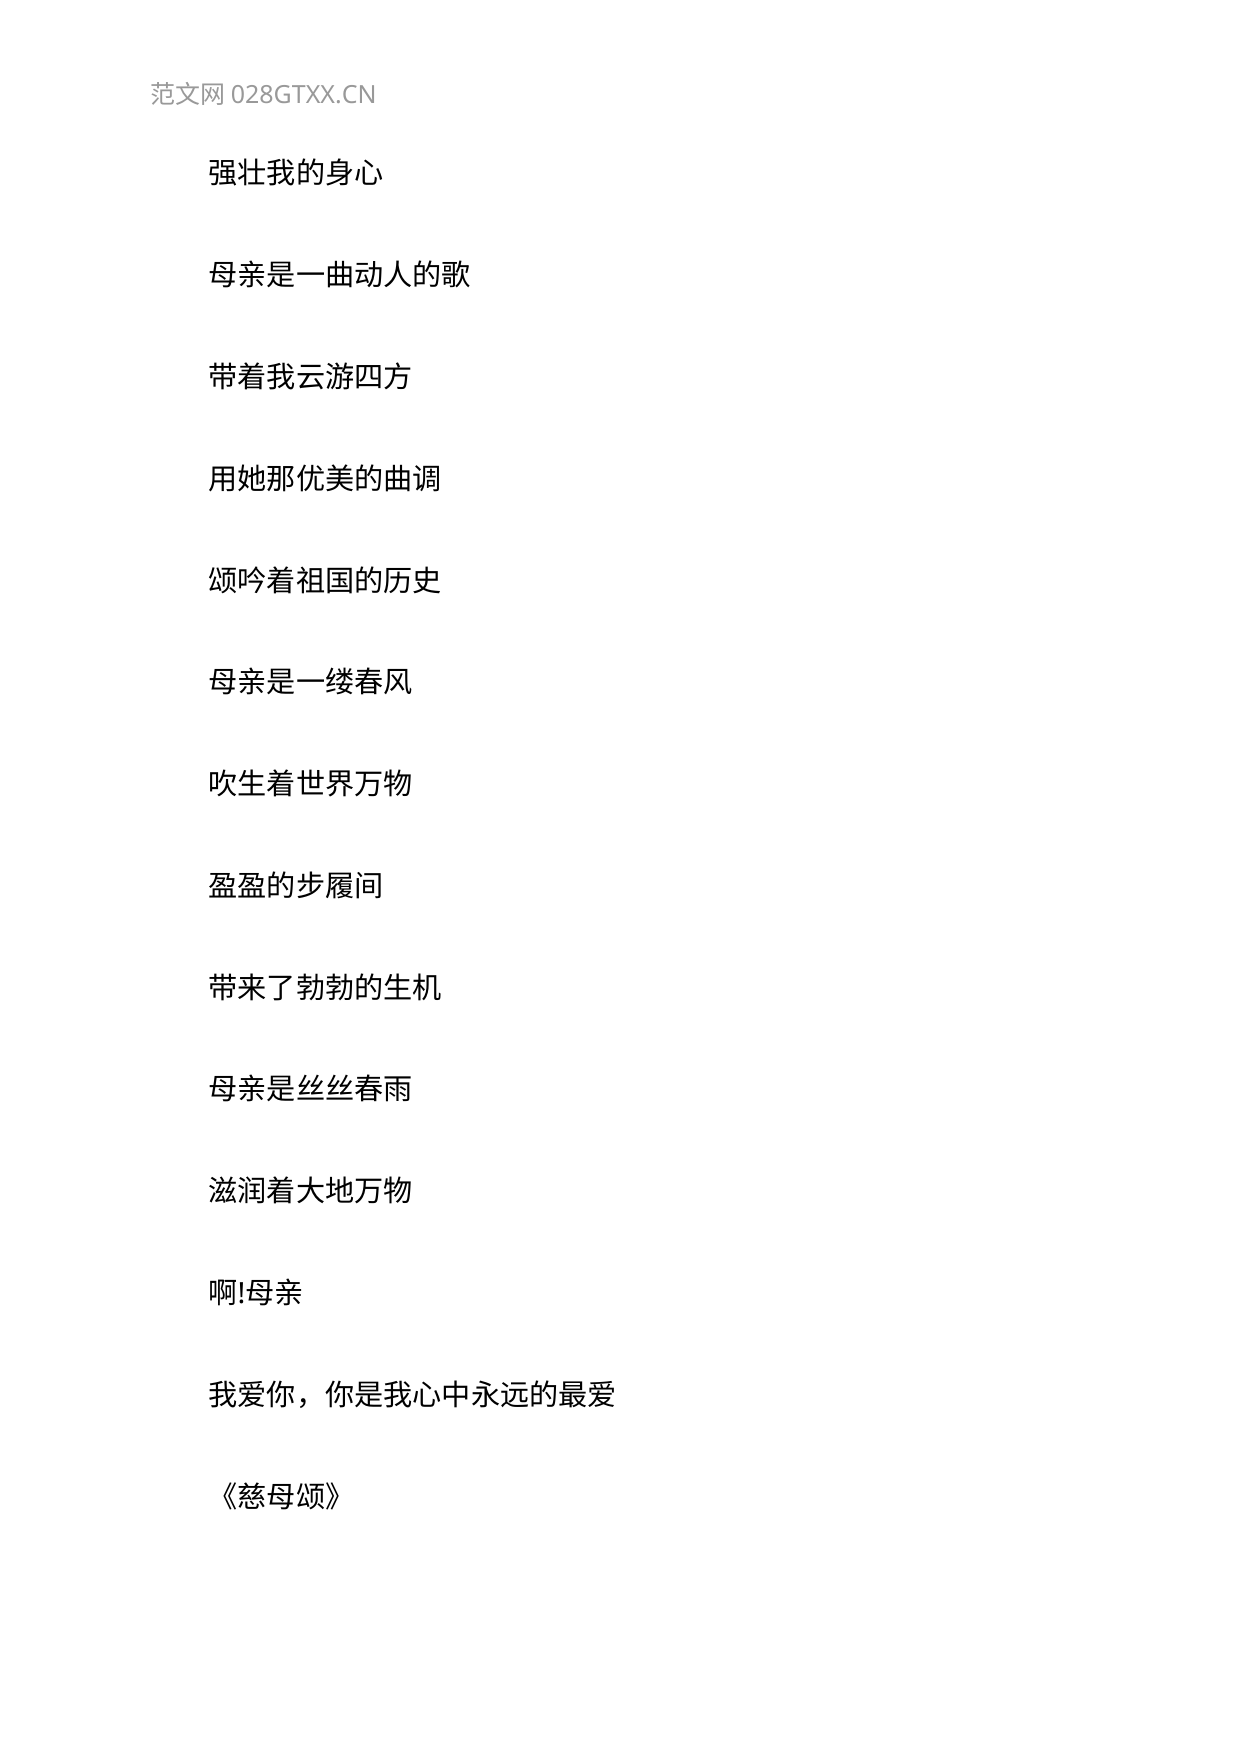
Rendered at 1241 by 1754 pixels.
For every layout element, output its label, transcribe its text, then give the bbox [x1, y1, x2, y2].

text 滋润着大地万物 [150, 1168, 1090, 1210]
text 带来了勃勃的生机 [150, 964, 1090, 1006]
text 我爱你，你是我心中永远的最爱 [150, 1371, 1090, 1414]
text 吹生着世界万物 [150, 761, 1090, 803]
text 啊!母亲 [150, 1269, 1090, 1312]
text 带着我云游四方 [150, 353, 1090, 396]
text 颂吟着祖国的历史 [150, 557, 1090, 599]
text 盈盈的步履间 [150, 862, 1090, 905]
text 强壮我的身心 [150, 150, 1090, 192]
text 母亲是一缕春风 [150, 659, 1090, 701]
text 母亲是一曲动人的歌 [150, 252, 1090, 294]
text 母亲是丝丝春雨 [150, 1066, 1090, 1108]
text 《慈母颂》 [150, 1473, 1090, 1516]
text 用她那优美的曲调 [150, 455, 1090, 498]
